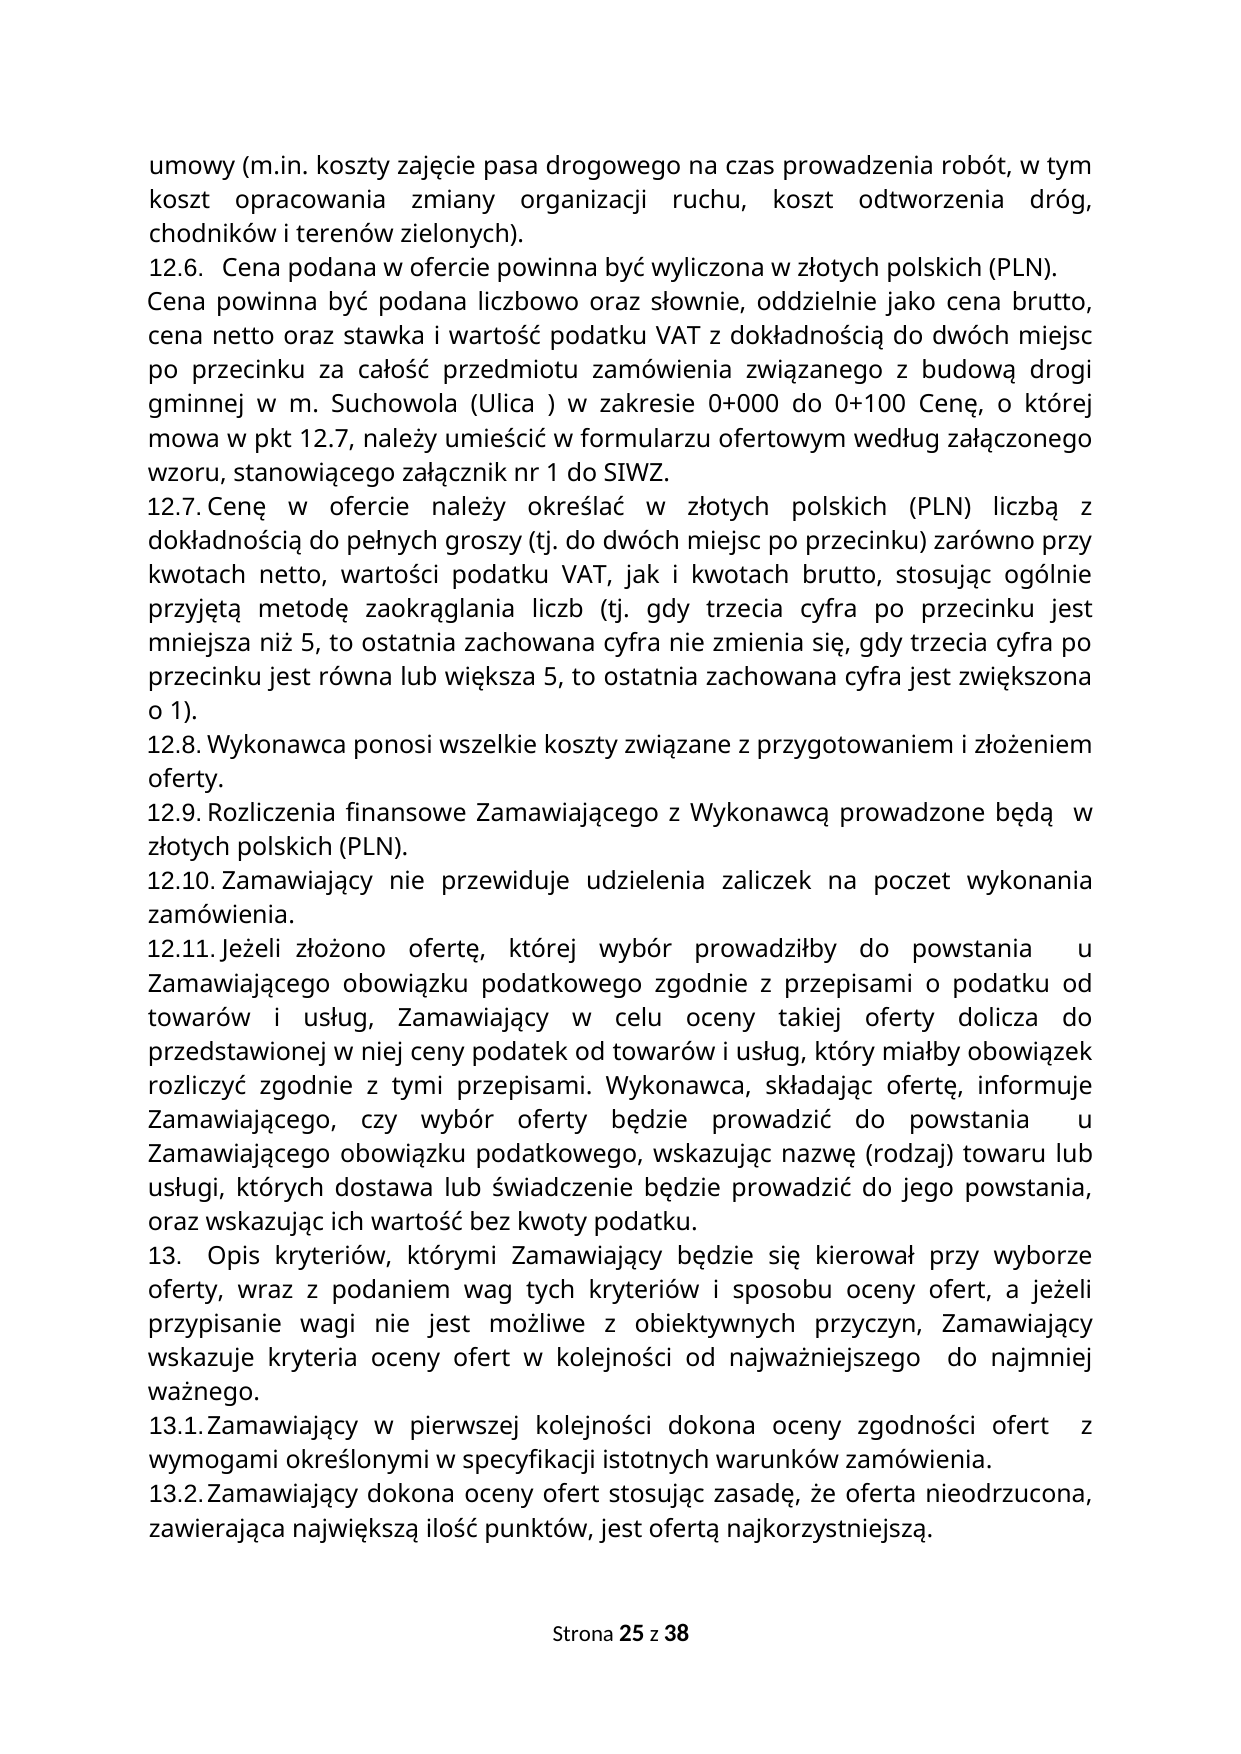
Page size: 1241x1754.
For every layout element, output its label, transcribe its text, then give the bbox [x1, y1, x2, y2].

list Rozliczenia finansowe Zamawiającego z Wykonawcą prowadzone będą w złotych polskich (PLN). [147, 795, 1094, 863]
list Jeżeli złożono ofertę, której wybór prowadziłby do powstania u Zamawiającego obowiązku podatkowego zgodnie z przepisami o podatku od towarów i usług, Zamawiający w celu oceny takiej oferty dolicza do przedstawionej w niej ceny podatek od towarów i usług, który miałby obowiązek rozliczyć zgodnie z tymi przepisami. Wykonawca, składając ofertę, informuje Zamawiającego, czy wybór oferty będzie prowadzić do powstania u Zamawiającego obowiązku podatkowego, wskazując nazwę (rodzaj) towaru lub usługi, których dostawa lub świadczenie będzie prowadzić do jego powstania, oraz wskazując ich wartość bez kwoty podatku. [147, 931, 1094, 1238]
list Cena podana w ofercie powinna być wyliczona w złotych polskich (PLN). [149, 250, 1094, 284]
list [149, 148, 1094, 250]
list Opis kryteriów, którymi Zamawiający będzie się kierował przy wyborze oferty, wraz z podaniem wag tych kryteriów i sposobu oceny ofert, a jeżeli przypisanie wagi nie jest możliwe z obiektywnych przyczyn, Zamawiający wskazuje kryteria oceny ofert w kolejności od najważniejszego do najmniej ważnego. [148, 1238, 1094, 1408]
text Cena powinna być podana liczbowo oraz słownie, oddzielnie jako cena brutto, cena netto oraz stawka i wartość podatku VAT z dokładnością do dwóch miejsc po przecinku za całość przedmiotu zamówienia związanego z budową drogi gminnej w m. Suchowola (Ulica ) w zakresie 0+000 do 0+100 Cenę, o której mowa w pkt 12.7, należy umieścić w formularzu ofertowym według załączonego wzoru, stanowiącego załącznik nr 1 do SIWZ. [147, 284, 1094, 488]
list Zamawiający w pierwszej kolejności dokona oceny zgodności ofert z wymogami określonymi w specyfikacji istotnych warunków zamówienia. [149, 1408, 1094, 1476]
list Wykonawca ponosi wszelkie koszty związane z przygotowaniem i złożeniem oferty. [147, 727, 1094, 795]
list Cenę w ofercie należy określać w złotych polskich (PLN) liczbą z dokładnością do pełnych groszy (tj. do dwóch miejsc po przecinku) zarówno przy kwotach netto, wartości podatku VAT, jak i kwotach brutto, stosując ogólnie przyjętą metodę zaokrąglania liczb (tj. gdy trzecia cyfra po przecinku jest mniejsza niż 5, to ostatnia zachowana cyfra nie zmienia się, gdy trzecia cyfra po przecinku jest równa lub większa 5, to ostatnia zachowana cyfra jest zwiększona o 1). [147, 488, 1094, 727]
list Zamawiający nie przewiduje udzielenia zaliczek na poczet wykonania zamówienia. [147, 863, 1094, 931]
list Zamawiający dokona oceny ofert stosując zasadę, że oferta nieodrzucona, zawierająca największą ilość punktów, jest ofertą najkorzystniejszą. [149, 1476, 1094, 1544]
